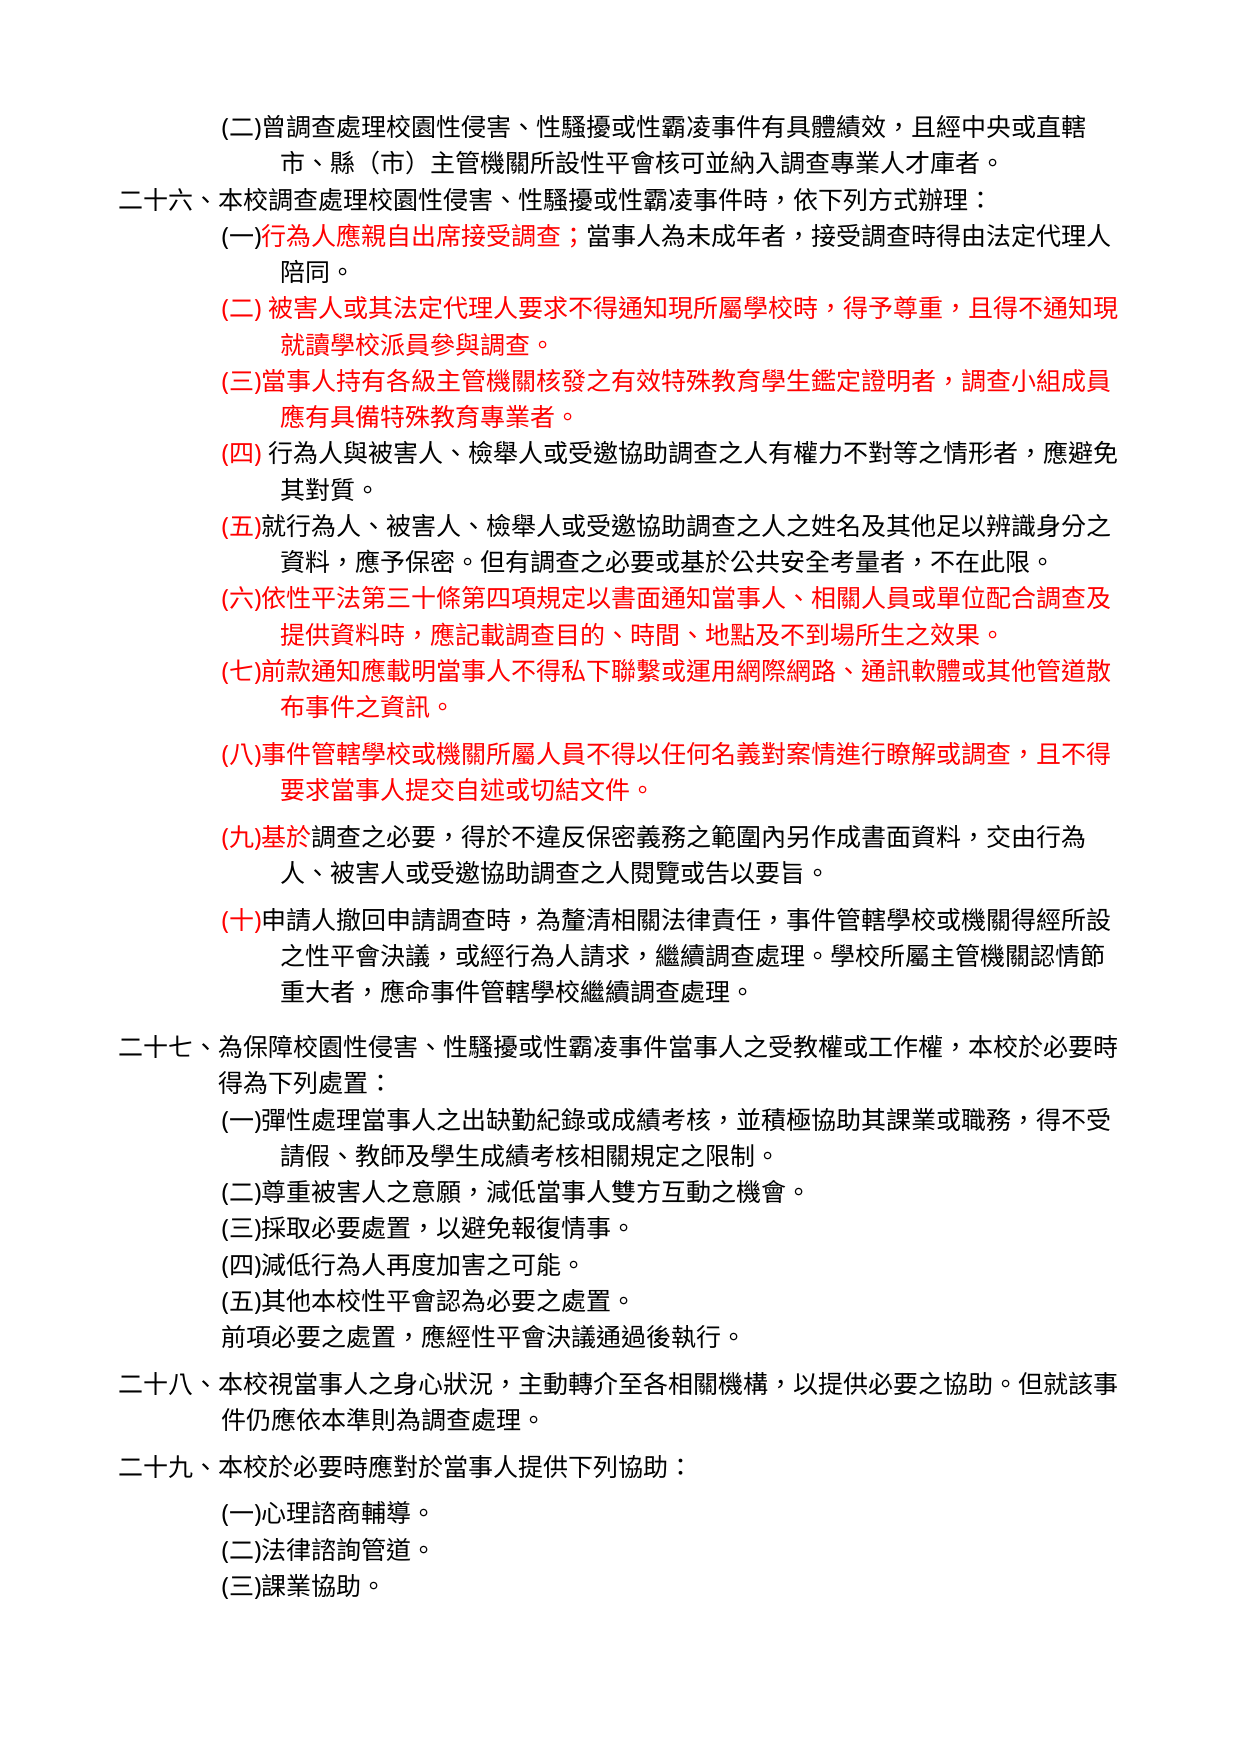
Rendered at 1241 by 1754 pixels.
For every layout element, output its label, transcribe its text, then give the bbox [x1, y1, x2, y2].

text (一)彈性處理當事人之出缺勤紀錄或成績考核，並積極協助其課業或職務，得不受請假、教師及學生成績考核相關規定之限制。 [221, 1100, 1122, 1173]
text 前項必要之處置，應經性平會決議通過後執行。 [221, 1318, 1122, 1354]
text (三)採取必要處置，以避免報復情事。 [221, 1209, 1122, 1245]
text (八)事件管轄學校或機關所屬人員不得以任何名義對案情進行瞭解或調查，且不得要求當事人提交自述或切結文件。 [221, 734, 1122, 807]
text (十)申請人撤回申請調查時，為釐清相關法律責任，事件管轄學校或機關得經所設之性平會決議，或經行為人請求，繼續調查處理。學校所屬主管機關認情節重大者，應命事件管轄學校繼續調查處理。 [221, 900, 1122, 1009]
text (一)心理諮商輔導。 [221, 1494, 1122, 1530]
text (五)就行為人、被害人、檢舉人或受邀協助調查之人之姓名及其他足以辨識身分之資料，應予保密。但有調查之必要或基於公共安全考量者，不在此限。 [221, 506, 1122, 579]
text (九)基於調查之必要，得於不違反保密義務之範圍內另作成書面資料，交由行為人、被害人或受邀協助調查之人閱覽或告以要旨。 [221, 817, 1122, 890]
text (二)尊重被害人之意願，減低當事人雙方互動之機會。 [221, 1173, 1122, 1209]
text (四) 行為人與被害人、檢舉人或受邀協助調查之人有權力不對等之情形者，應避免其對質。 [221, 434, 1122, 506]
text (三)課業協助。 [221, 1566, 1122, 1603]
text (六)依性平法第三十條第四項規定以書面通知當事人、相關人員或單位配合調查及提供資料時，應記載調查目的、時間、地點及不到場所生之效果。 [221, 579, 1122, 651]
text (一)行為人應親自出席接受調查；當事人為未成年者，接受調查時得由法定代理人陪同。 [221, 216, 1122, 289]
text (三)當事人持有各級主管機關核發之有效特殊教育學生鑑定證明者，調查小組成員應有具備特殊教育專業者。 [221, 361, 1122, 434]
text 二十六、本校調查處理校園性侵害、性騷擾或性霸凌事件時，依下列方式辦理： [118, 180, 1122, 216]
text (四)減低行為人再度加害之可能。 [221, 1245, 1122, 1281]
text (五)其他本校性平會認為必要之處置。 [221, 1281, 1122, 1318]
text (二) 被害人或其法定代理人要求不得通知現所屬學校時，得予尊重，且得不通知現就讀學校派員參與調查。 [221, 289, 1122, 361]
text 二十八、本校視當事人之身心狀況，主動轉介至各相關機構，以提供必要之協助。但就該事件仍應依本準則為調查處理。 [118, 1364, 1122, 1437]
text (二)曾調查處理校園性侵害、性騷擾或性霸凌事件有具體績效，且經中央或直轄市、縣（市）主管機關所設性平會核可並納入調查專業人才庫者。 [221, 108, 1122, 180]
text (二)法律諮詢管道。 [221, 1530, 1122, 1566]
text 二十七、為保障校園性侵害、性騷擾或性霸凌事件當事人之受教權或工作權，本校於必要時得為下列處置： [118, 1028, 1122, 1100]
text (七)前款通知應載明當事人不得私下聯繫或運用網際網路、通訊軟體或其他管道散布事件之資訊。 [221, 651, 1122, 724]
text 二十九、本校於必要時應對於當事人提供下列協助： [118, 1447, 1122, 1483]
